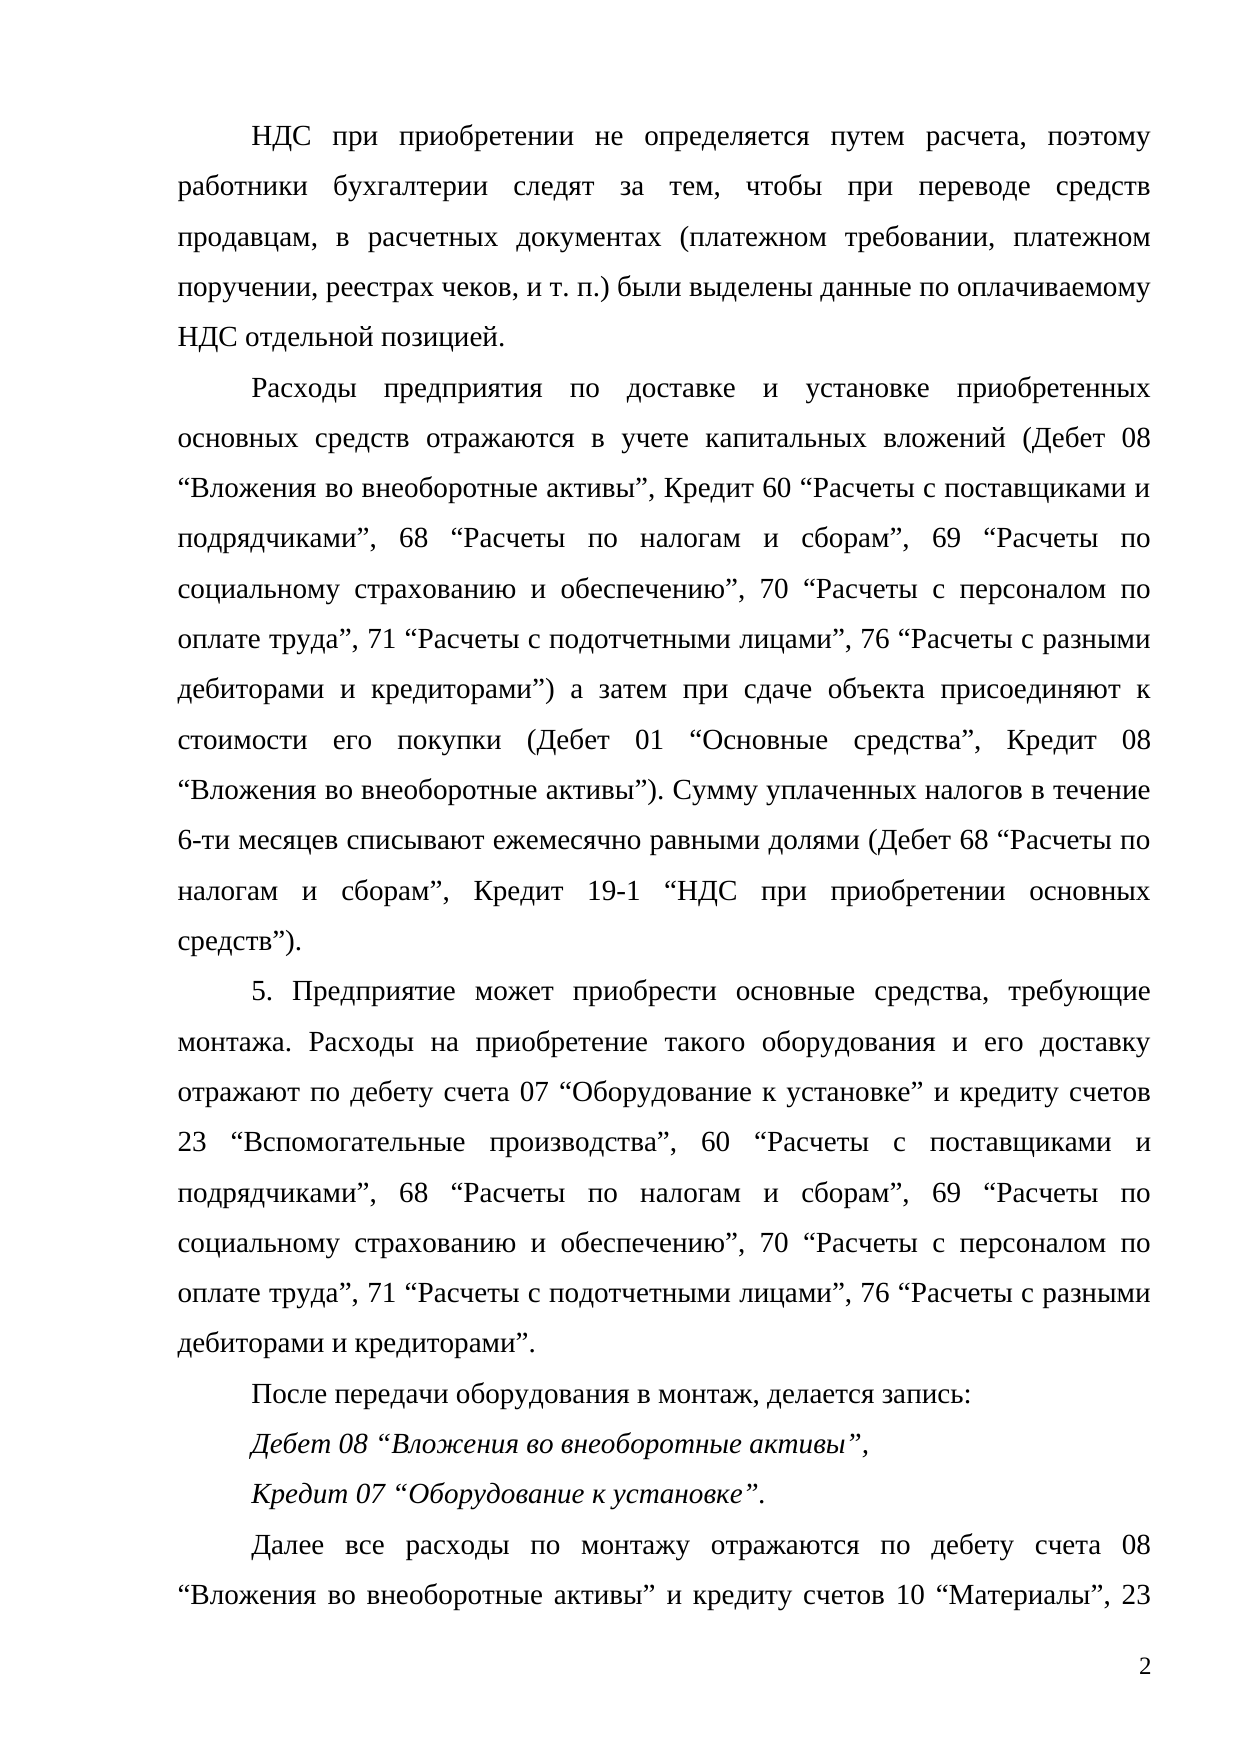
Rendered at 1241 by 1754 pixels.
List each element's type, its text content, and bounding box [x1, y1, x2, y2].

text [177, 1527, 1152, 1611]
text Кредит 07 “Оборудование к установке”. [177, 1477, 1152, 1510]
text После передачи оборудования в монтаж, делается запись: [177, 1376, 1152, 1409]
text Дебет 08 “Вложения во внеоборотные активы”, [177, 1426, 1152, 1460]
text Расходы предприятия по доставке и установке приобретенных основных средств отражаются в учете капитальных вложений (Дебет 08 “Вложения во внеоборотные активы”, Кредит 60 “Расчеты с поставщиками и подрядчиками”, 68 “Расчеты по налогам и сборам”, 69 “Расчеты по социальному страхованию и обеспечению”, 70 “Расчеты с персоналом по оплате труда”, 71 “Расчеты с подотчетными лицами”, 76 “Расчеты с разными дебиторами и кредиторами”) а затем при сдаче объекта присоединяют к стоимости его покупки (Дебет 01 “Основные средства”, Кредит 08 “Вложения во внеоборотные активы”). Сумму уплаченных налогов в течение 6-ти месяцев списывают ежемесячно равными долями (Дебет 68 “Расчеты по налогам и сборам”, Кредит 19-1 “НДС при приобретении основных средств”). [177, 370, 1152, 957]
text НДС при приобретении не определяется путем расчета, поэтому работники бухгалтерии следят за тем, чтобы при переводе средств продавцам, в расчетных документах (платежном требовании, платежном поручении, реестрах чеков, и т. п.) были выделены данные по оплачиваемому НДС отдельной позицией. [177, 118, 1152, 353]
text 5. Предприятие может приобрести основные средства, требующие монтажа. Расходы на приобретение такого оборудования и его доставку отражают по дебету счета 07 “Оборудование к установке” и кредиту счетов 23 “Вспомогательные производства”, 60 “Расчеты с поставщиками и подрядчиками”, 68 “Расчеты по налогам и сборам”, 69 “Расчеты по социальному страхованию и обеспечению”, 70 “Расчеты с персоналом по оплате труда”, 71 “Расчеты с подотчетными лицами”, 76 “Расчеты с разными дебиторами и кредиторами”. [177, 973, 1152, 1359]
